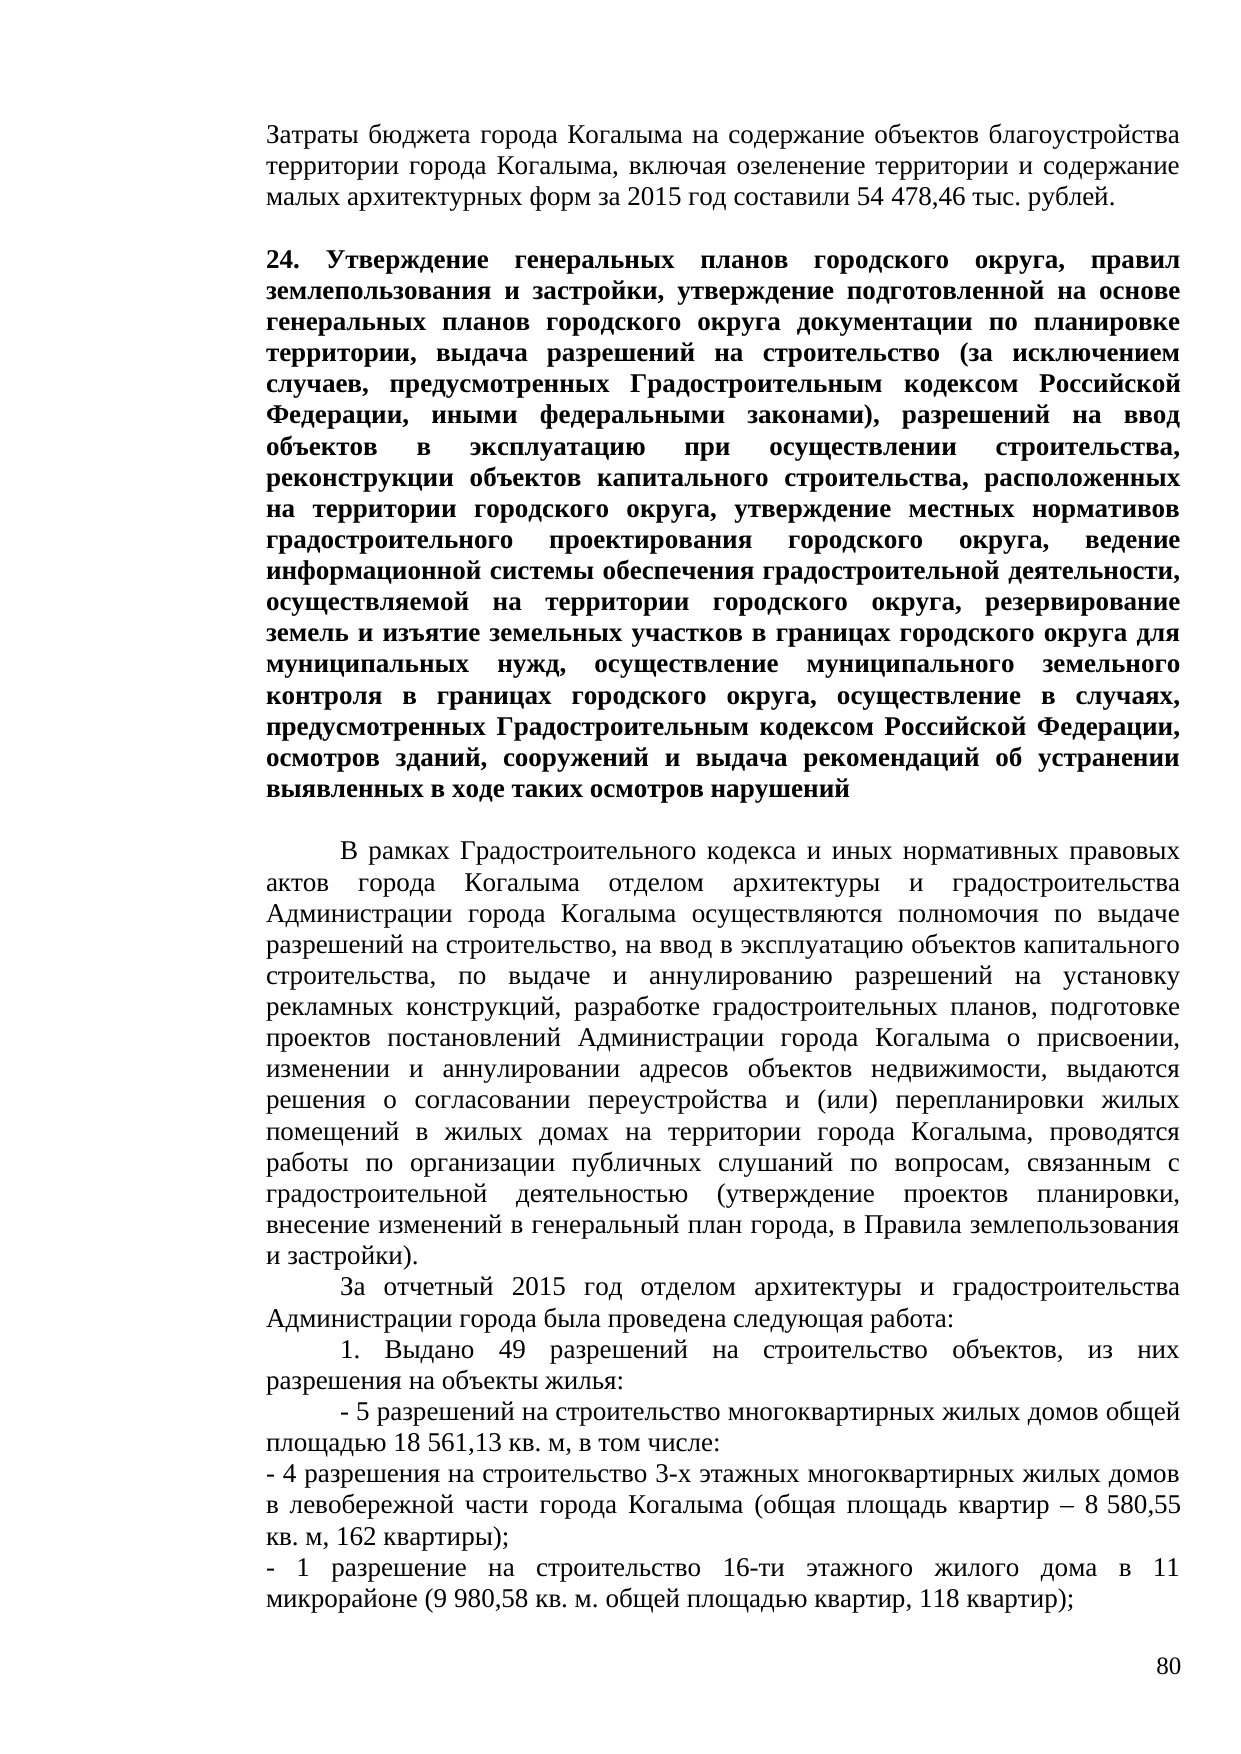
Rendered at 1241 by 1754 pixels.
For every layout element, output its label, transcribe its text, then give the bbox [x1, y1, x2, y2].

subtitle 24. Утверждение генеральных планов городского округа, правил землепользования и застройки, утверждение подготовленной на основе генеральных планов городского округа документации по планировке территории, выдача разрешений на строительство (за исключением случаев, предусмотренных Градостроительным кодексом Российской Федерации, иными федеральными законами), разрешений на ввод объектов в эксплуатацию при осуществлении строительства, реконструкции объектов капитального строительства, расположенных на территории городского округа, утверждение местных нормативов градостроительного проектирования городского округа, ведение информационной системы обеспечения градостроительной деятельности, осуществляемой на территории городского округа, резервирование земель и изъятие земельных участков в границах городского округа для муниципальных нужд, осуществление муниципального земельного контроля в границах городского округа, осуществление в случаях, предусмотренных Градостроительным кодексом Российской Федерации, осмотров зданий, сооружений и выдача рекомендаций об устранении выявленных в ходе таких осмотров нарушений [266, 243, 1181, 803]
text В рамках Градостроительного кодекса и иных нормативных правовых актов города Когалыма отделом архитектуры и градостроительства Администрации города Когалыма осуществляются полномочия по выдаче разрешений на строительство, на ввод в эксплуатацию объектов капитального строительства, по выдаче и аннулированию разрешений на установку рекламных конструкций, разработке градостроительных планов, подготовке проектов постановлений Администрации города Когалыма о присвоении, изменении и аннулировании адресов объектов недвижимости, выдаются решения о согласовании переустройства и (или) перепланировки жилых помещений в жилых домах на территории города Когалыма, проводятся работы по организации публичных слушаний по вопросам, связанным с градостроительной деятельностью (утверждение проектов планировки, внесение изменений в генеральный план города, в Правила землепользования и застройки). [266, 834, 1181, 1271]
text 1. Выдано 49 разрешений на строительство объектов, из них разрешения на объекты жилья: [266, 1333, 1181, 1395]
text Затраты бюджета города Когалыма на содержание объектов благоустройства территории города Когалыма, включая озеленение территории и содержание малых архитектурных форм за 2015 год составили 54 478,46 тыс. рублей. [266, 118, 1181, 212]
text - 4 разрешения на строительство 3-х этажных многоквартирных жилых домов в левобережной части города Когалыма (общая площадь квартир – 8 580,55 кв. м, 162 квартиры); [266, 1457, 1181, 1551]
text - 1 разрешение на строительство 16-ти этажного жилого дома в 11 микрорайоне (9 980,58 кв. м. общей площадью квартир, 118 квартир); [266, 1551, 1181, 1613]
text За отчетный 2015 год отделом архитектуры и градостроительства Администрации города была проведена следующая работа: [266, 1271, 1181, 1333]
text - 5 разрешений на строительство многоквартирных жилых домов общей площадью 18 561,13 кв. м, в том числе: [266, 1395, 1181, 1457]
